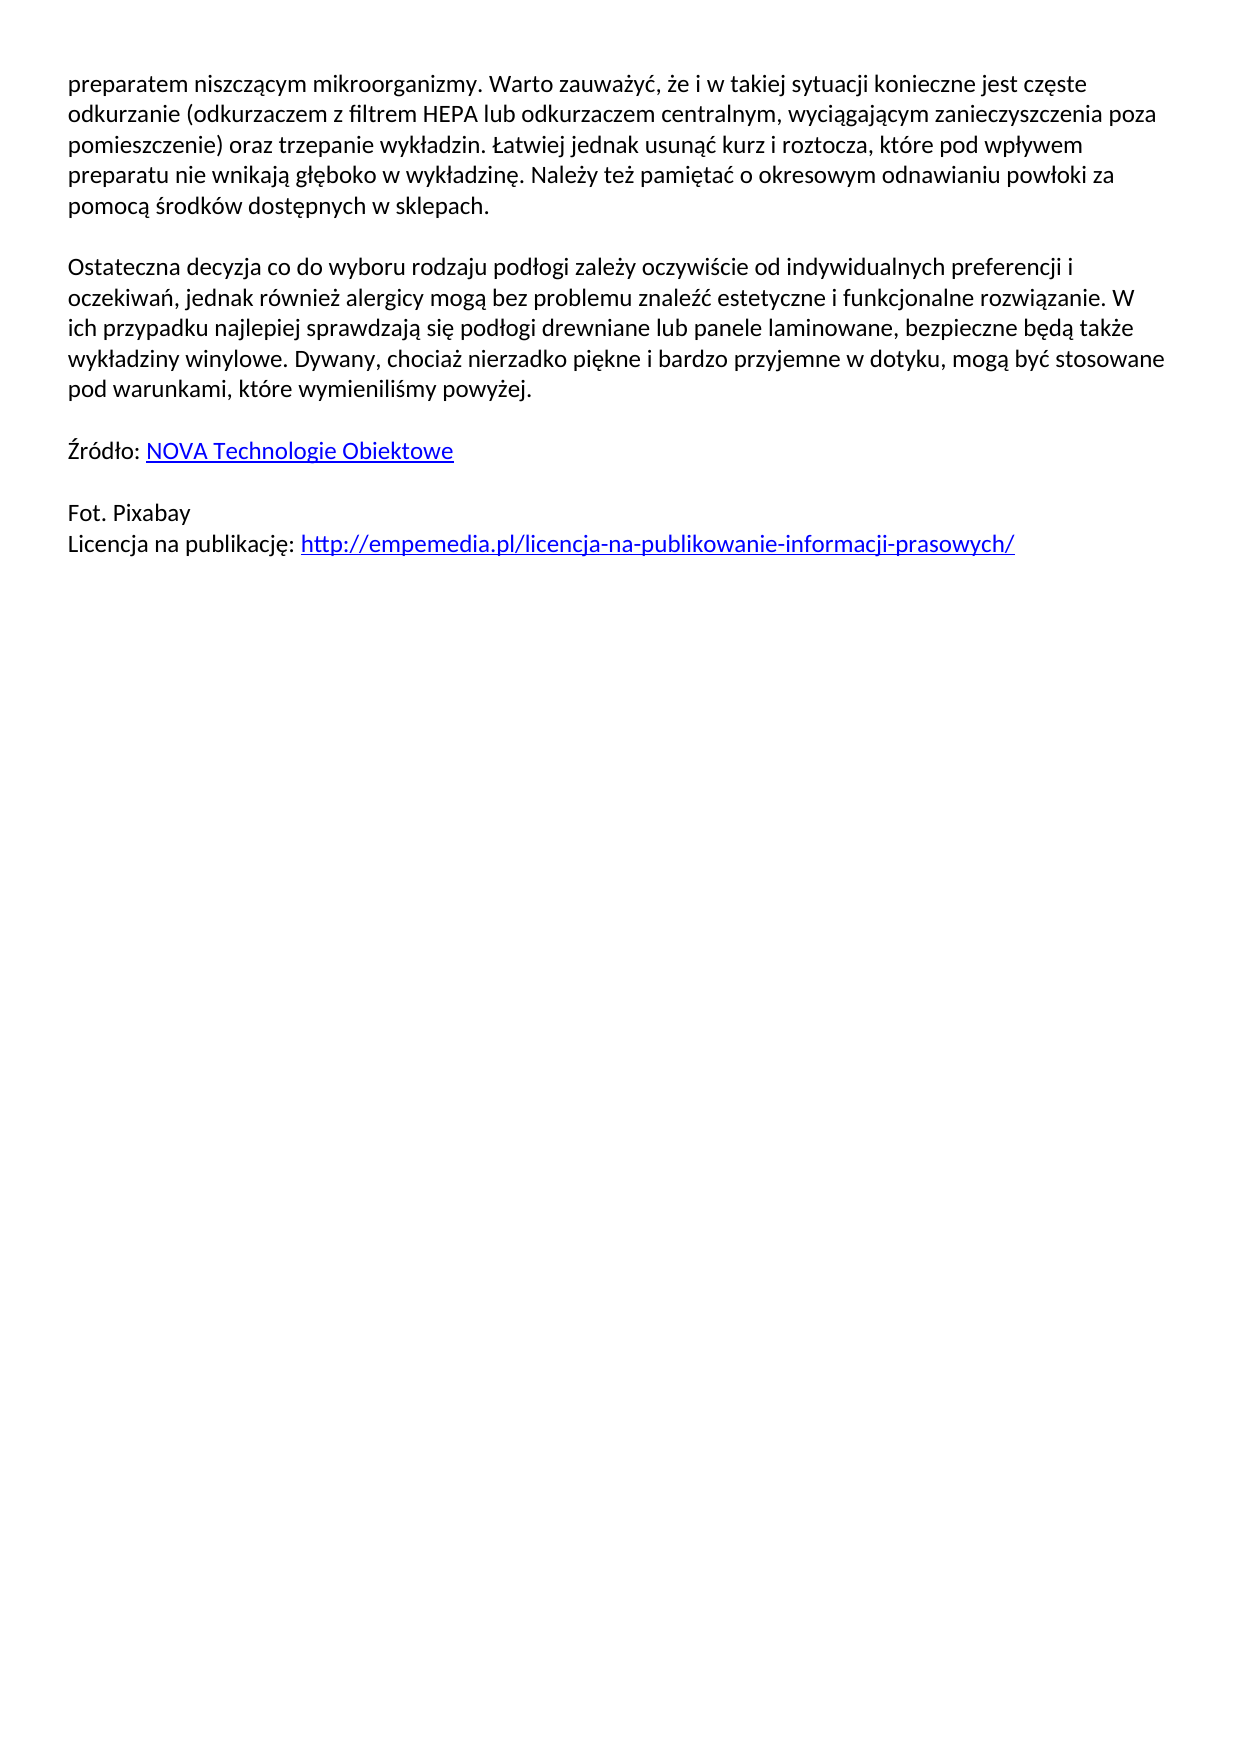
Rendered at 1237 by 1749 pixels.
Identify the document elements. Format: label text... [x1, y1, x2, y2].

text Ostateczna decyzja co do wyboru rodzaju podłogi zależy oczywiście od indywidualnych preferencji i oczekiwań, jednak również alergicy mogą bez problemu znaleźć estetyczne i funkcjonalne rozwiązanie. W ich przypadku najlepiej sprawdzają się podłogi drewniane lub panele laminowane, bezpieczne będą także wykładziny winylowe. Dywany, chociaż nierzadko piękne i bardzo przyjemne w dotyku, mogą być stosowane pod warunkami, które wymieniliśmy powyżej. [68, 252, 1169, 404]
text Licencja na publikację: http://empemedia.pl/licencja-na-publikowanie-informacji-prasowych/ [68, 528, 1169, 558]
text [68, 68, 1169, 220]
text Fot. Pixabay [68, 497, 1169, 528]
text Źródło: NOVA Technologie Obiektowe [68, 435, 1169, 466]
